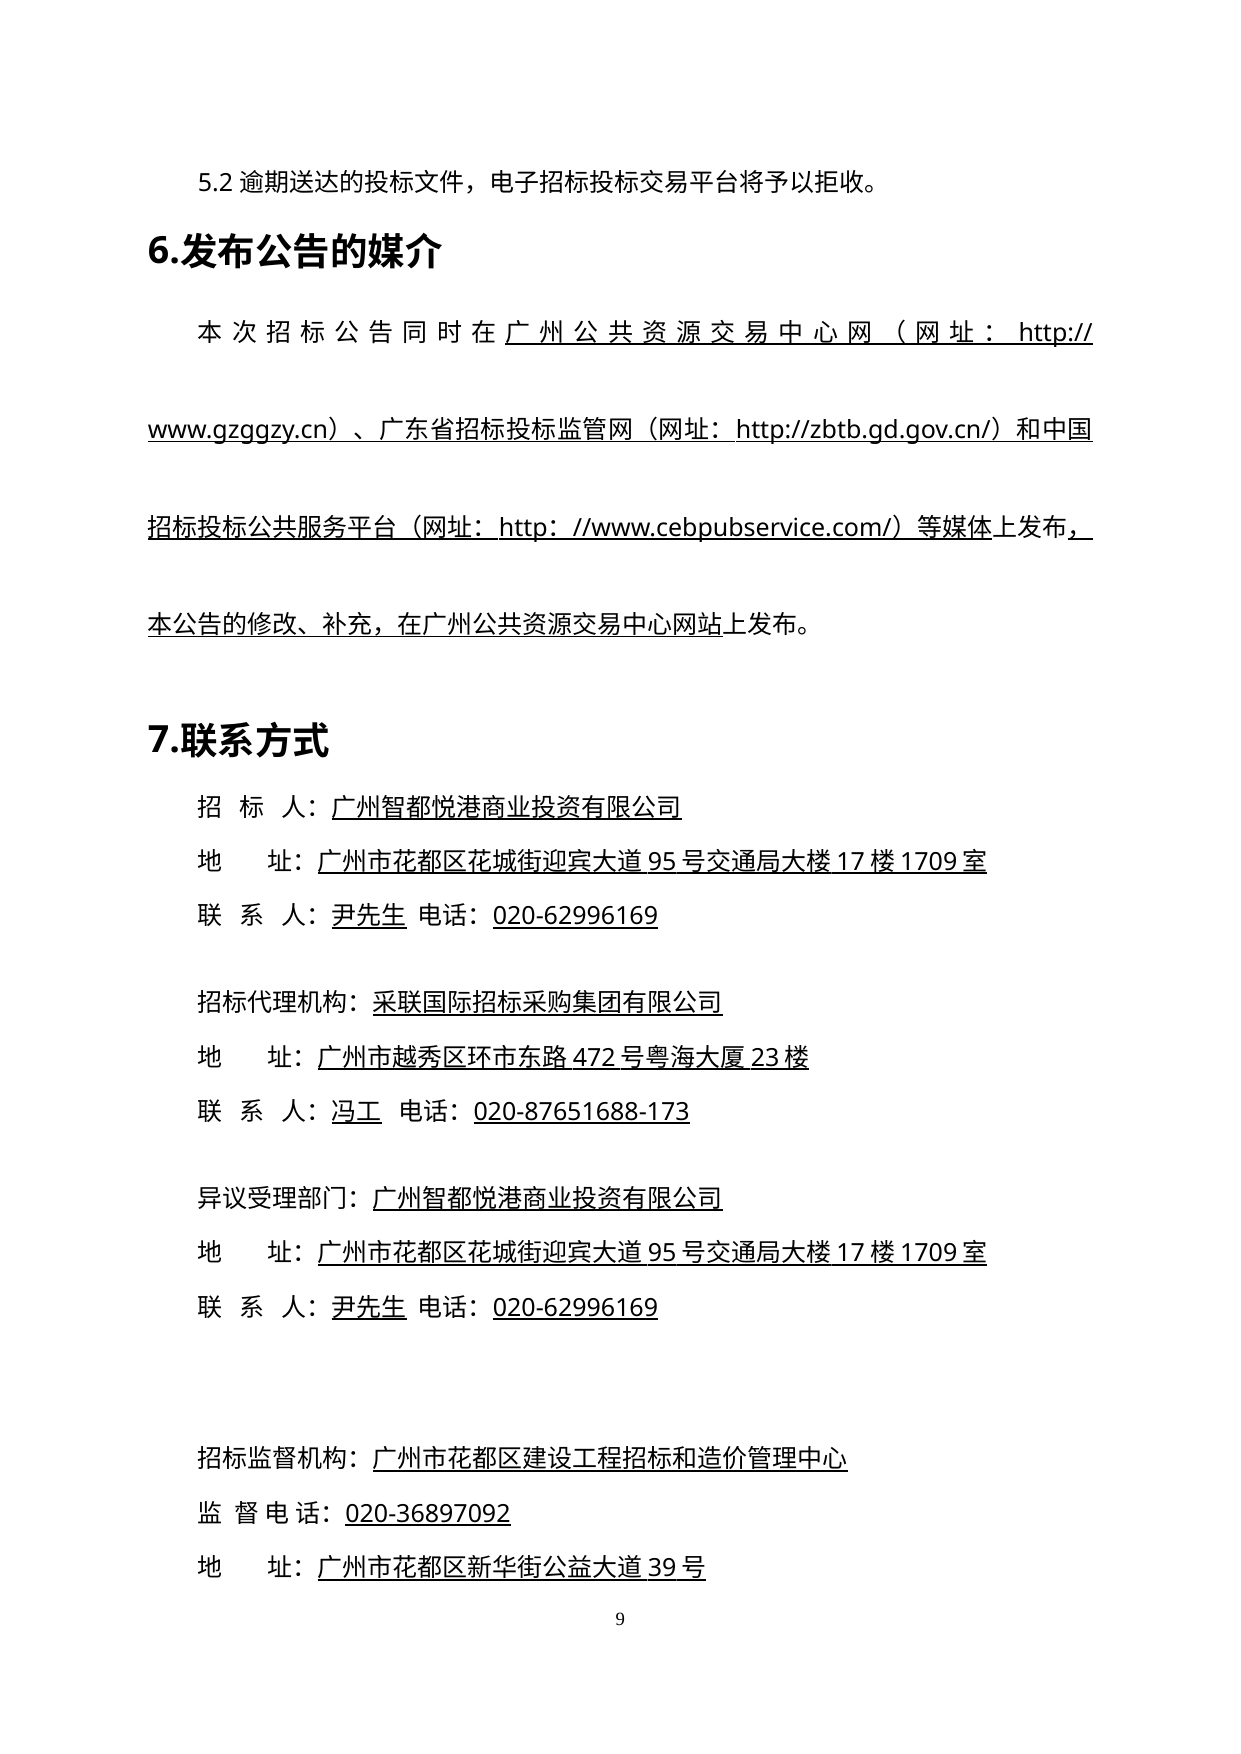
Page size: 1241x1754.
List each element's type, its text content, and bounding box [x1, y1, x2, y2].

text 招 标 人：广州智都悦港商业投资有限公司 [148, 787, 1092, 823]
text 监 督 电 话：020-36897092 [148, 1493, 1092, 1529]
text 招标监督机构：广州市花都区建设工程招标和造价管理中心 [148, 1439, 1092, 1475]
text 地 址：广州市花都区花城街迎宾大道95号交通局大楼17楼1709室 [148, 841, 1092, 878]
text 异议受理部门：广州智都悦港商业投资有限公司 [148, 1178, 1092, 1214]
text 6.发布公告的媒介 [148, 216, 1092, 281]
text 招标代理机构：采联国际招标采购集团有限公司 [148, 983, 1092, 1019]
text 本次招标公告同时在广州公共资源交易中心网（网址：http://www.gzggzy.cn）、广东省招标投标监管网（网址：http://zbtb.gd.gov.cn/）和中国招标投标公共服务平台（网址：http：//www.cebpubservice.com/）等媒体上发布，本公告的修改、补充，在广州公共资源交易中心网站上发布。 [148, 298, 1092, 441]
text 地 址：广州市花都区花城街迎宾大道95号交通局大楼17楼1709室 [148, 1233, 1092, 1269]
text 7.联系方式 [148, 706, 1092, 771]
text 地 址：广州市花都区新华街公益大道39号 [148, 1548, 1092, 1584]
text 联 系 人：尹先生 电话：020-62996169 [148, 896, 1092, 932]
text 联 系 人：尹先生 电话：020-62996169 [148, 1287, 1092, 1323]
text 5.2 逾期送达的投标文件，电子招标投标交易平台将予以拒收。 [148, 162, 1092, 198]
text 地 址：广州市越秀区环市东路472号粤海大厦23楼 [148, 1037, 1092, 1073]
text 联 系 人：冯工 电话：020-87651688-173 [148, 1091, 1092, 1128]
text 本次招标公告同时在广州公共资源交易中心网（网址：http://www.gzggzy.cn）、广东省招标投标监管网（网址：http://zbtb.gd.gov.cn/）和中国招标投标公共服务平台（网址：http：//www.cebpubservice.com/）等媒体上发布，本公告的修改、补充，在广州公共资源交易中心网站上发布。 [148, 442, 1092, 655]
